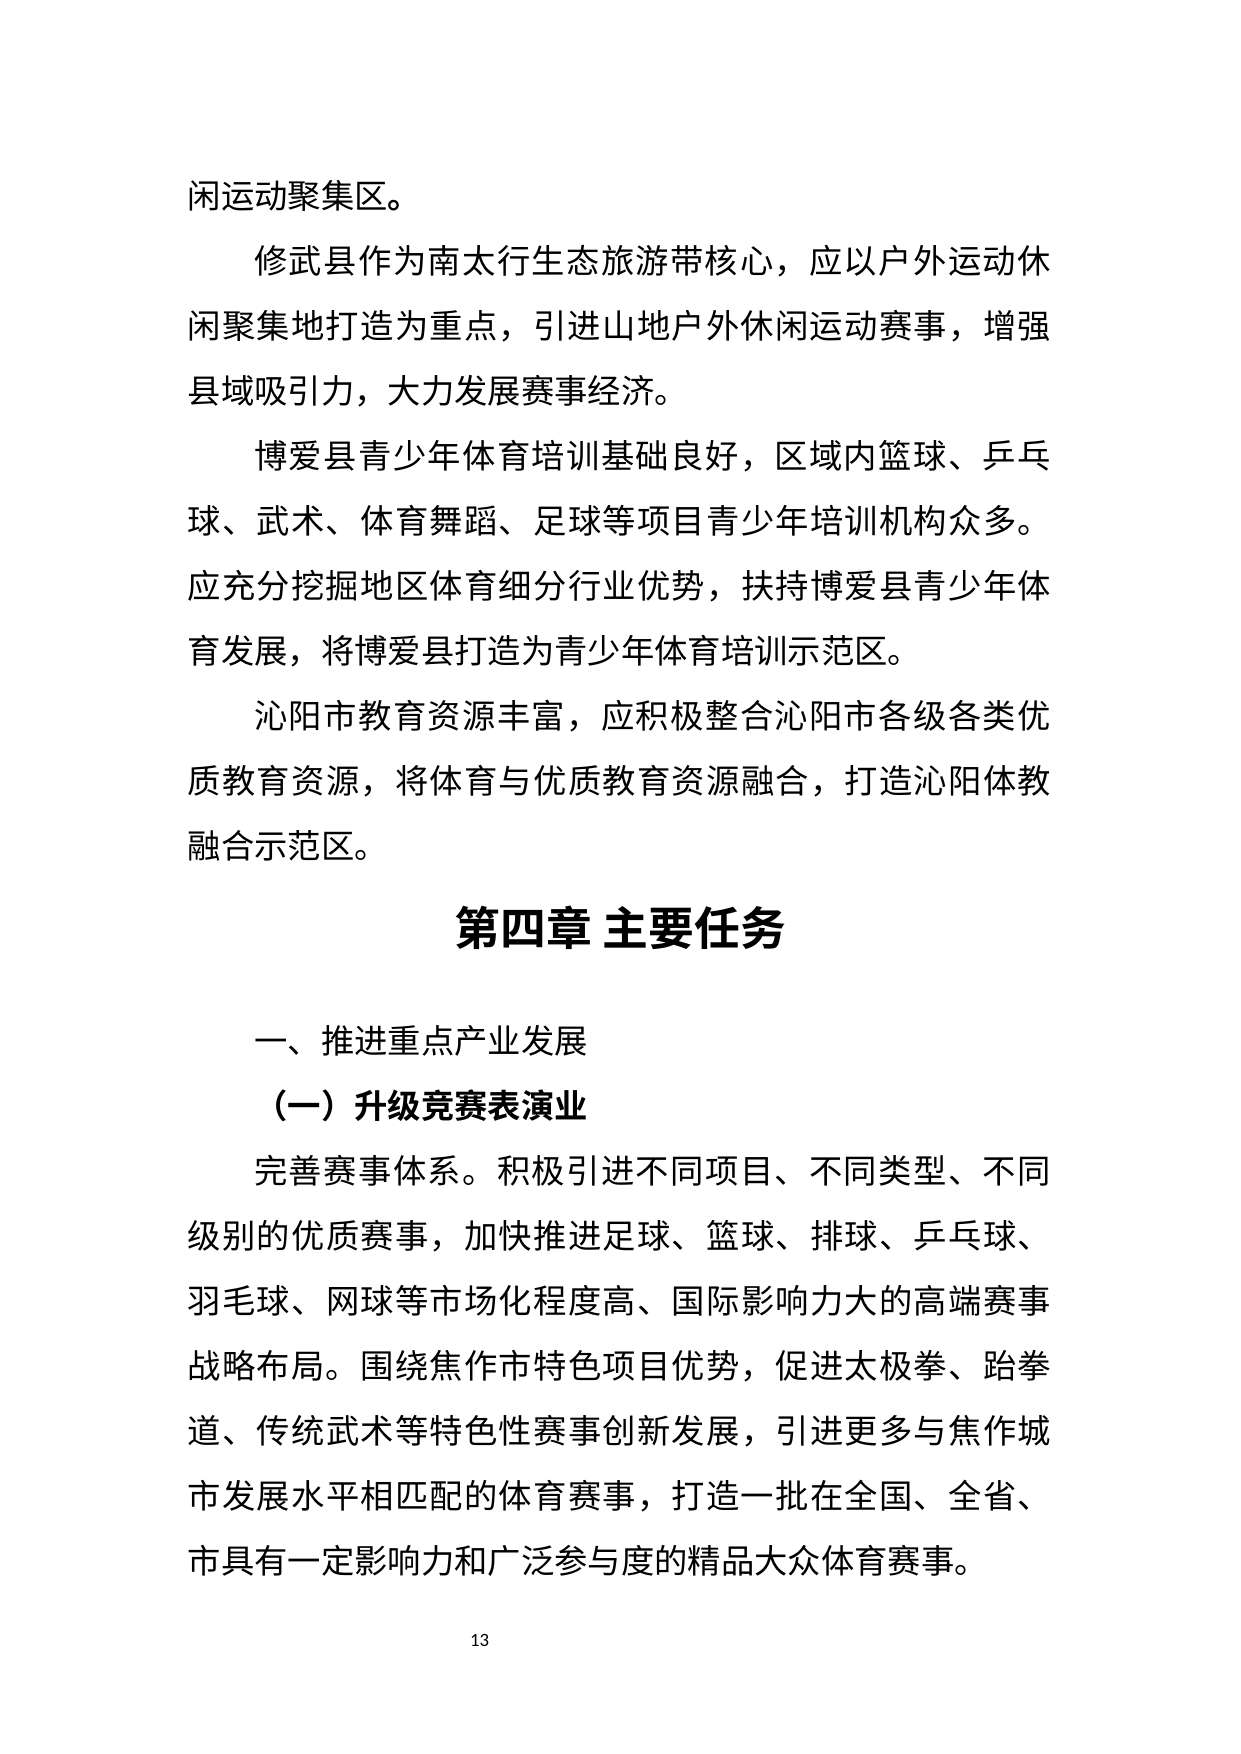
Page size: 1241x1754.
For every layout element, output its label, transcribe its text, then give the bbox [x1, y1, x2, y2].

text 修武县作为南太行生态旅游带核心，应以户外运动休闲聚集地打造为重点，引进山地户外休闲运动赛事，增强县域吸引力，大力发展赛事经济。 [187, 227, 1053, 422]
text （一）升级竞赛表演业 [187, 1072, 1053, 1137]
text 博爱县青少年体育培训基础良好，区域内篮球、乒乓球、武术、体育舞蹈、足球等项目青少年培训机构众多。应充分挖掘地区体育细分行业优势，扶持博爱县青少年体育发展，将博爱县打造为青少年体育培训示范区。 [187, 422, 1053, 682]
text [187, 162, 1053, 227]
subtitle 第四章 主要任务 [187, 877, 1053, 974]
text 完善赛事体系。积极引进不同项目、不同类型、不同级别的优质赛事，加快推进足球、篮球、排球、乒乓球、羽毛球、网球等市场化程度高、国际影响力大的高端赛事战略布局。围绕焦作市特色项目优势，促进太极拳、跆拳道、传统武术等特色性赛事创新发展，引进更多与焦作城市发展水平相匹配的体育赛事，打造一批在全国、全省、市具有一定影响力和广泛参与度的精品大众体育赛事。 [187, 1137, 1053, 1592]
text 沁阳市教育资源丰富，应积极整合沁阳市各级各类优质教育资源，将体育与优质教育资源融合，打造沁阳体教融合示范区。 [187, 682, 1053, 877]
subtitle 一、推进重点产业发展 [187, 1007, 1053, 1072]
